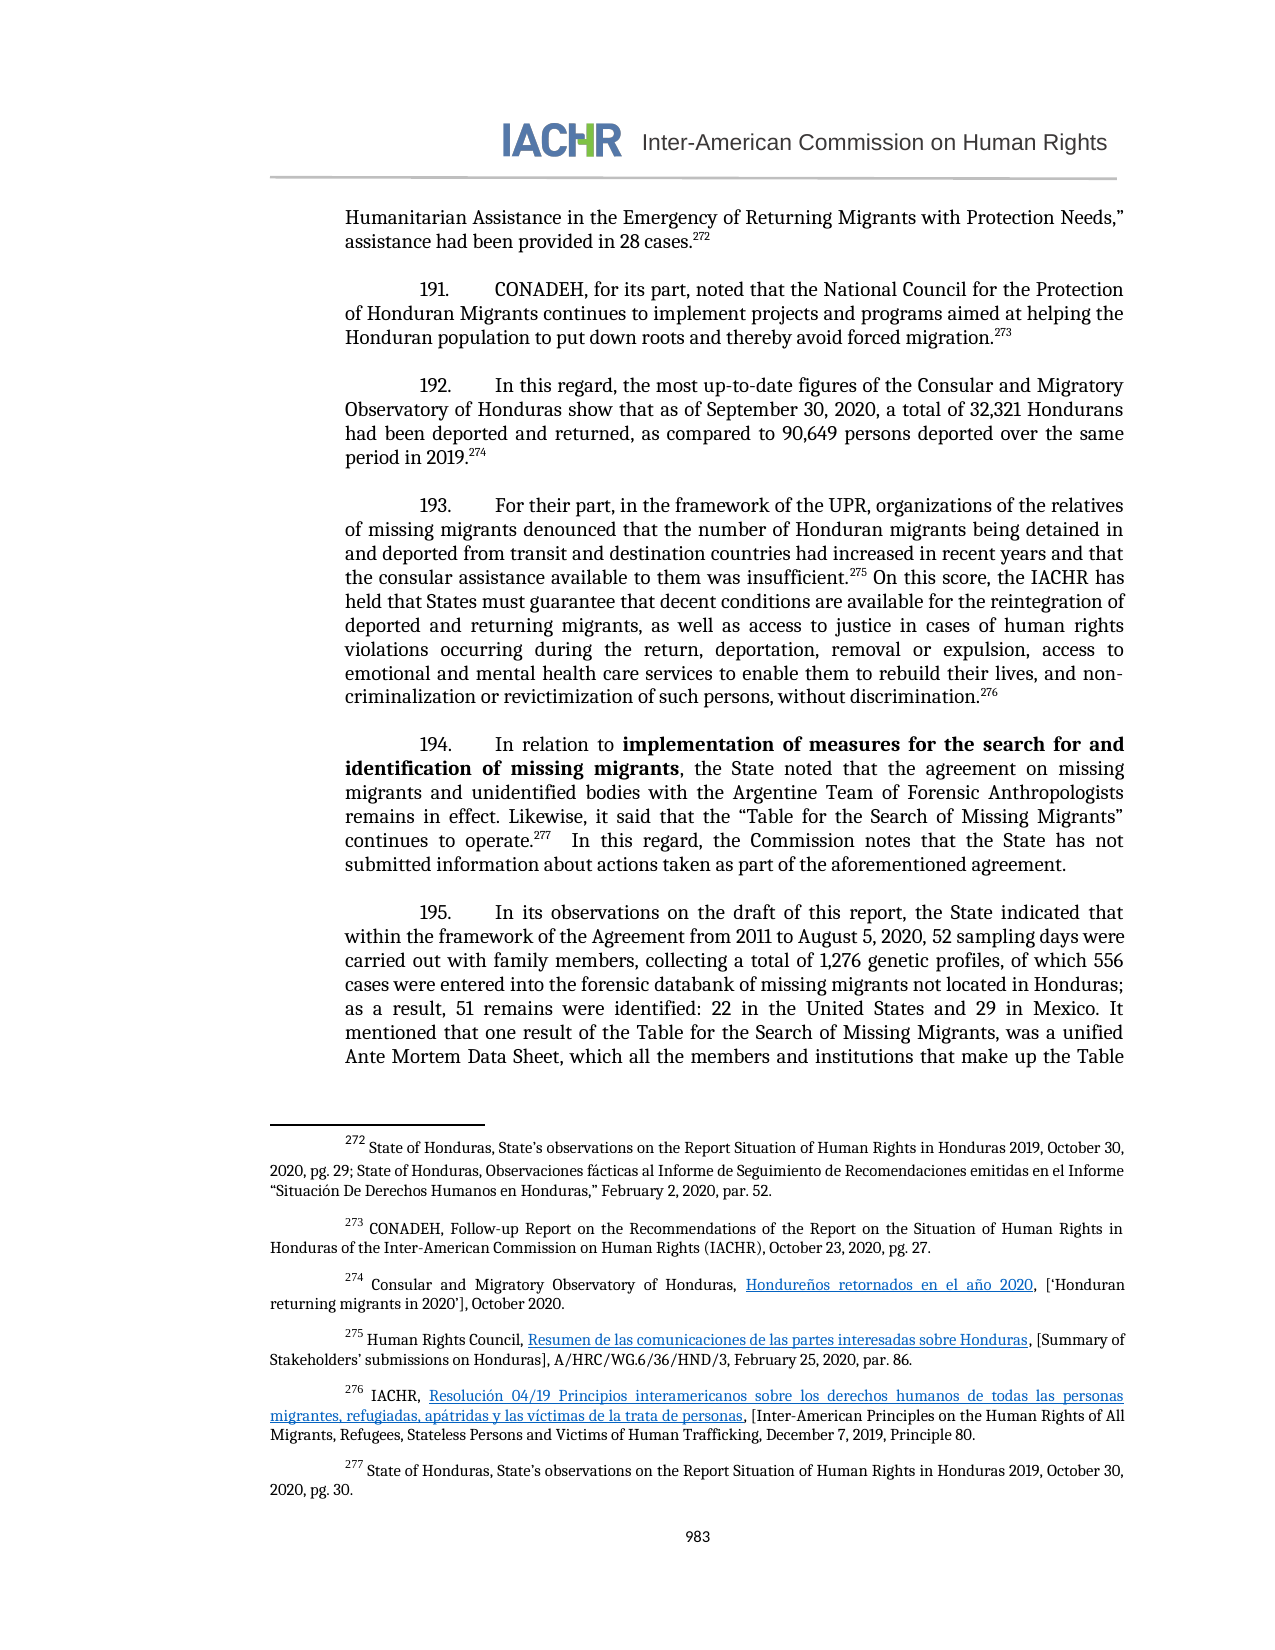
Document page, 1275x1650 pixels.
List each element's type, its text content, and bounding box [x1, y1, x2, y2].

list In relation to implementation of measures for the search for and identification of missing migrants, the State noted that the agreement on missing migrants and unidentified bodies with the Argentine Team of Forensic Anthropologists remains in effect. Likewise, it said that the “Table for the Search of Missing Migrants” continues to operate. In this regard, the Commission notes that the State has not submitted information about actions taken as part of the aforementioned agreement. [345, 733, 1125, 877]
list For their part, in the framework of the UPR, organizations of the relatives of missing migrants denounced that the number of Honduran migrants being detained in and deported from transit and destination countries had increased in recent years and that the consular assistance available to them was insufficient. On this score, the IACHR has held that States must guarantee that decent conditions are available for the reintegration of deported and returning migrants, as well as access to justice in cases of human rights violations occurring during the return, deportation, removal or expulsion, access to emotional and mental health care services to enable them to rebuild their lives, and non-criminalization or revictimization of such persons, without discrimination. [345, 493, 1125, 709]
list CONADEH, for its part, noted that the National Council for the Protection of Honduran Migrants continues to implement projects and programs aimed at helping the Honduran population to put down roots and thereby avoid forced migration. [345, 278, 1125, 350]
list In this regard, the most up-to-date figures of the Consular and Migratory Observatory of Honduras show that as of September 30, 2020, a total of 32,321 Hondurans had been deported and returned, as compared to 90,649 persons deported over the same period in 2019. [345, 374, 1125, 469]
list In its observations on the draft of this report, the State indicated that within the framework of the Agreement from 2011 to August 5, 2020, 52 sampling days were carried out with family members, collecting a total of 1,276 genetic profiles, of which 556 cases were entered into the forensic databank of missing migrants not located in Honduras; as a result, 51 remains were identified: 22 in the United States and 29 in Mexico. It mentioned that one result of the Table for the Search of Missing Migrants, was a unified Ante Mortem Data Sheet, which all the members and institutions that make up the Table have adopted for their work. The members are also reportedly making efforts to create a national protocol for the search of missing migrants. [345, 901, 1125, 1068]
picture [493, 113, 627, 168]
